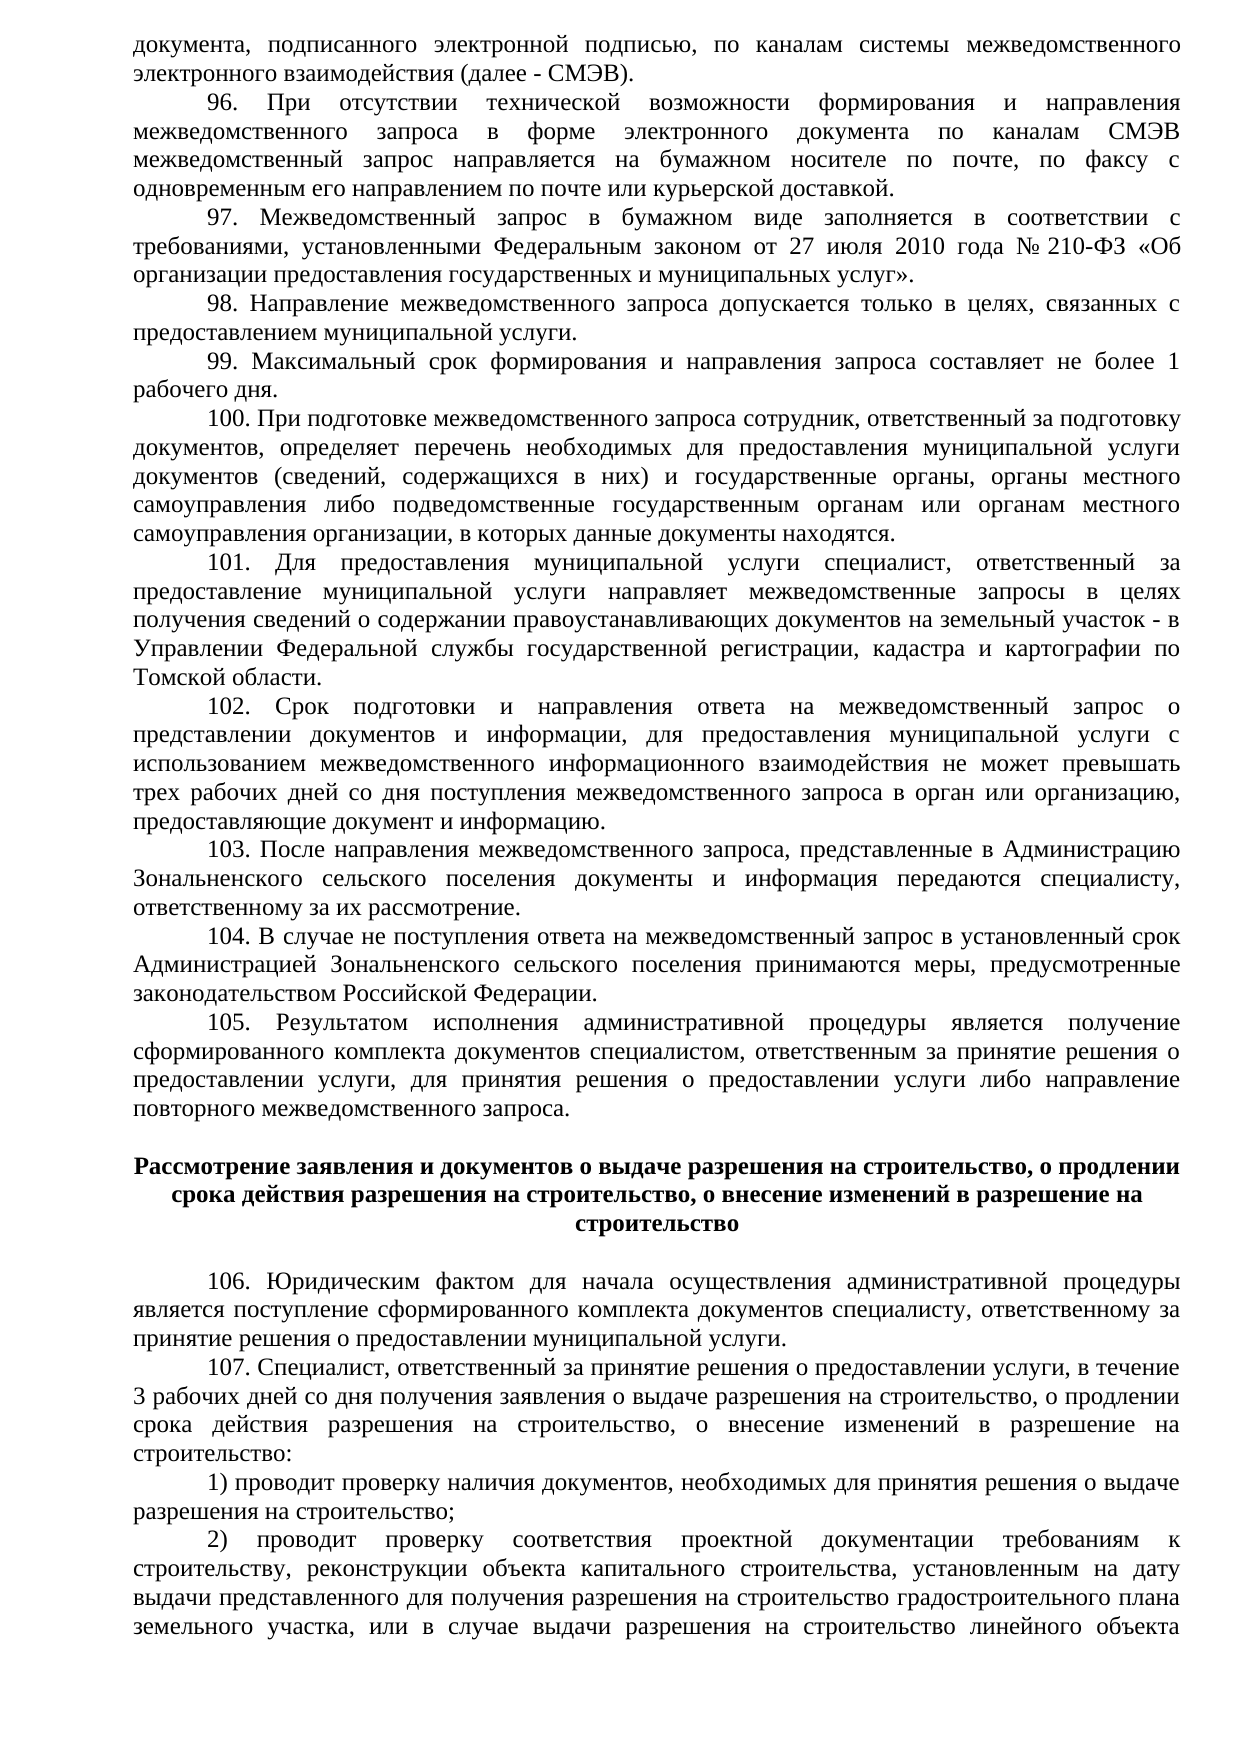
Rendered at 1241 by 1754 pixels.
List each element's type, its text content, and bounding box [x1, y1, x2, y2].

text 98. Направление межведомственного запроса допускается только в целях, связанных с предоставлением муниципальной услуги. [133, 288, 1181, 346]
text 103. После направления межведомственного запроса, представленные в Администрацию Зональненского сельского поселения документы и информация передаются специалисту, ответственному за их рассмотрение. [133, 834, 1181, 921]
text Рассмотрение заявления и документов о выдаче разрешения на строительство, о продлении срока действия разрешения на строительство, о внесение изменений в разрешение на строительство [133, 1151, 1181, 1237]
text 106. Юридическим фактом для начала осуществления административной процедуры является поступление сформированного комплекта документов специалисту, ответственному за принятие решения о предоставлении муниципальной услуги. [133, 1266, 1181, 1352]
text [133, 29, 1181, 87]
text 97. Межведомственный запрос в бумажном виде заполняется в соответствии с требованиями, установленными Федеральным законом от 27 июля 2010 года № 210-ФЗ «Об организации предоставления государственных и муниципальных услуг». [133, 202, 1181, 288]
text 99. Максимальный срок формирования и направления запроса составляет не более 1 рабочего дня. [133, 346, 1181, 403]
text 102. Срок подготовки и направления ответа на межведомственный запрос о представлении документов и информации, для предоставления муниципальной услуги с использованием межведомственного информационного взаимодействия не может превышать трех рабочих дней со дня поступления межведомственного запроса в орган или организацию, предоставляющие документ и информацию. [133, 691, 1181, 834]
text 104. В случае не поступления ответа на межведомственный запрос в установленный срок Администрацией Зональненского сельского поселения принимаются меры, предусмотренные законодательством Российской Федерации. [133, 921, 1181, 1007]
text 1) проводит проверку наличия документов, необходимых для принятия решения о выдаче разрешения на строительство; [133, 1467, 1181, 1524]
text 101. Для предоставления муниципальной услуги специалист, ответственный за предоставление муниципальной услуги направляет межведомственные запросы в целях получения сведений о содержании правоустанавливающих документов на земельный участок - в Управлении Федеральной службы государственной регистрации, кадастра и картографии по Томской области. [133, 547, 1181, 691]
text 96. При отсутствии технической возможности формирования и направления межведомственного запроса в форме электронного документа по каналам СМЭВ межведомственный запрос направляется на бумажном носителе по почте, по факсу с одновременным его направлением по почте или курьерской доставкой. [133, 87, 1181, 202]
text 100. При подготовке межведомственного запроса сотрудник, ответственный за подготовку документов, определяет перечень необходимых для предоставления муниципальной услуги документов (сведений, содержащихся в них) и государственные органы, органы местного самоуправления либо подведомственные государственным органам или органам местного самоуправления организации, в которых данные документы находятся. [133, 403, 1181, 547]
text 105. Результатом исполнения административной процедуры является получение сформированного комплекта документов специалистом, ответственным за принятие решения о предоставлении услуги, для принятия решения о предоставлении услуги либо направление повторного межведомственного запроса. [133, 1007, 1181, 1122]
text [133, 1524, 1181, 1639]
text 107. Специалист, ответственный за принятие решения о предоставлении услуги, в течение 3 рабочих дней со дня получения заявления о выдаче разрешения на строительство, о продлении срока действия разрешения на строительство, о внесение изменений в разрешение на строительство: [133, 1352, 1181, 1467]
